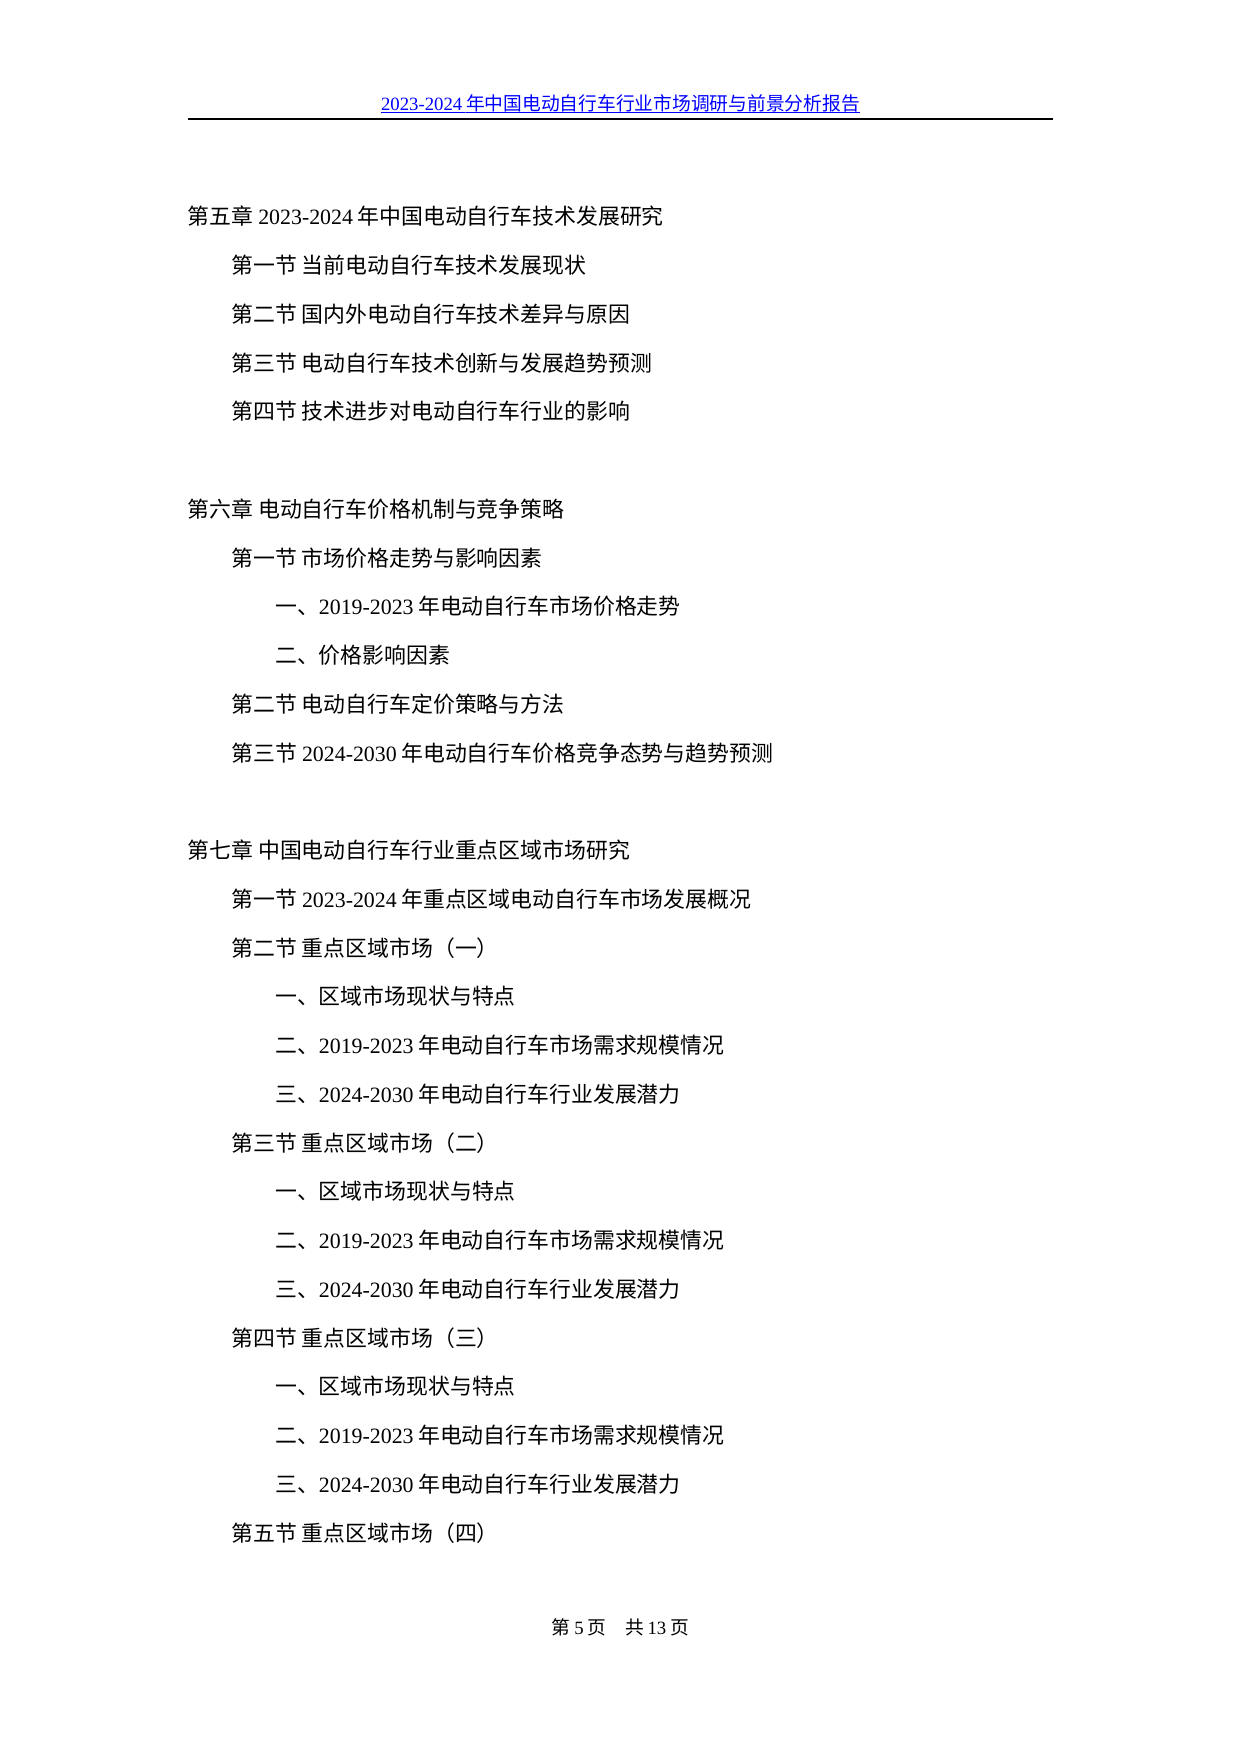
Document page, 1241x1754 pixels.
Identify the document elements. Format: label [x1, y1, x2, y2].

text [187, 150, 1053, 1548]
